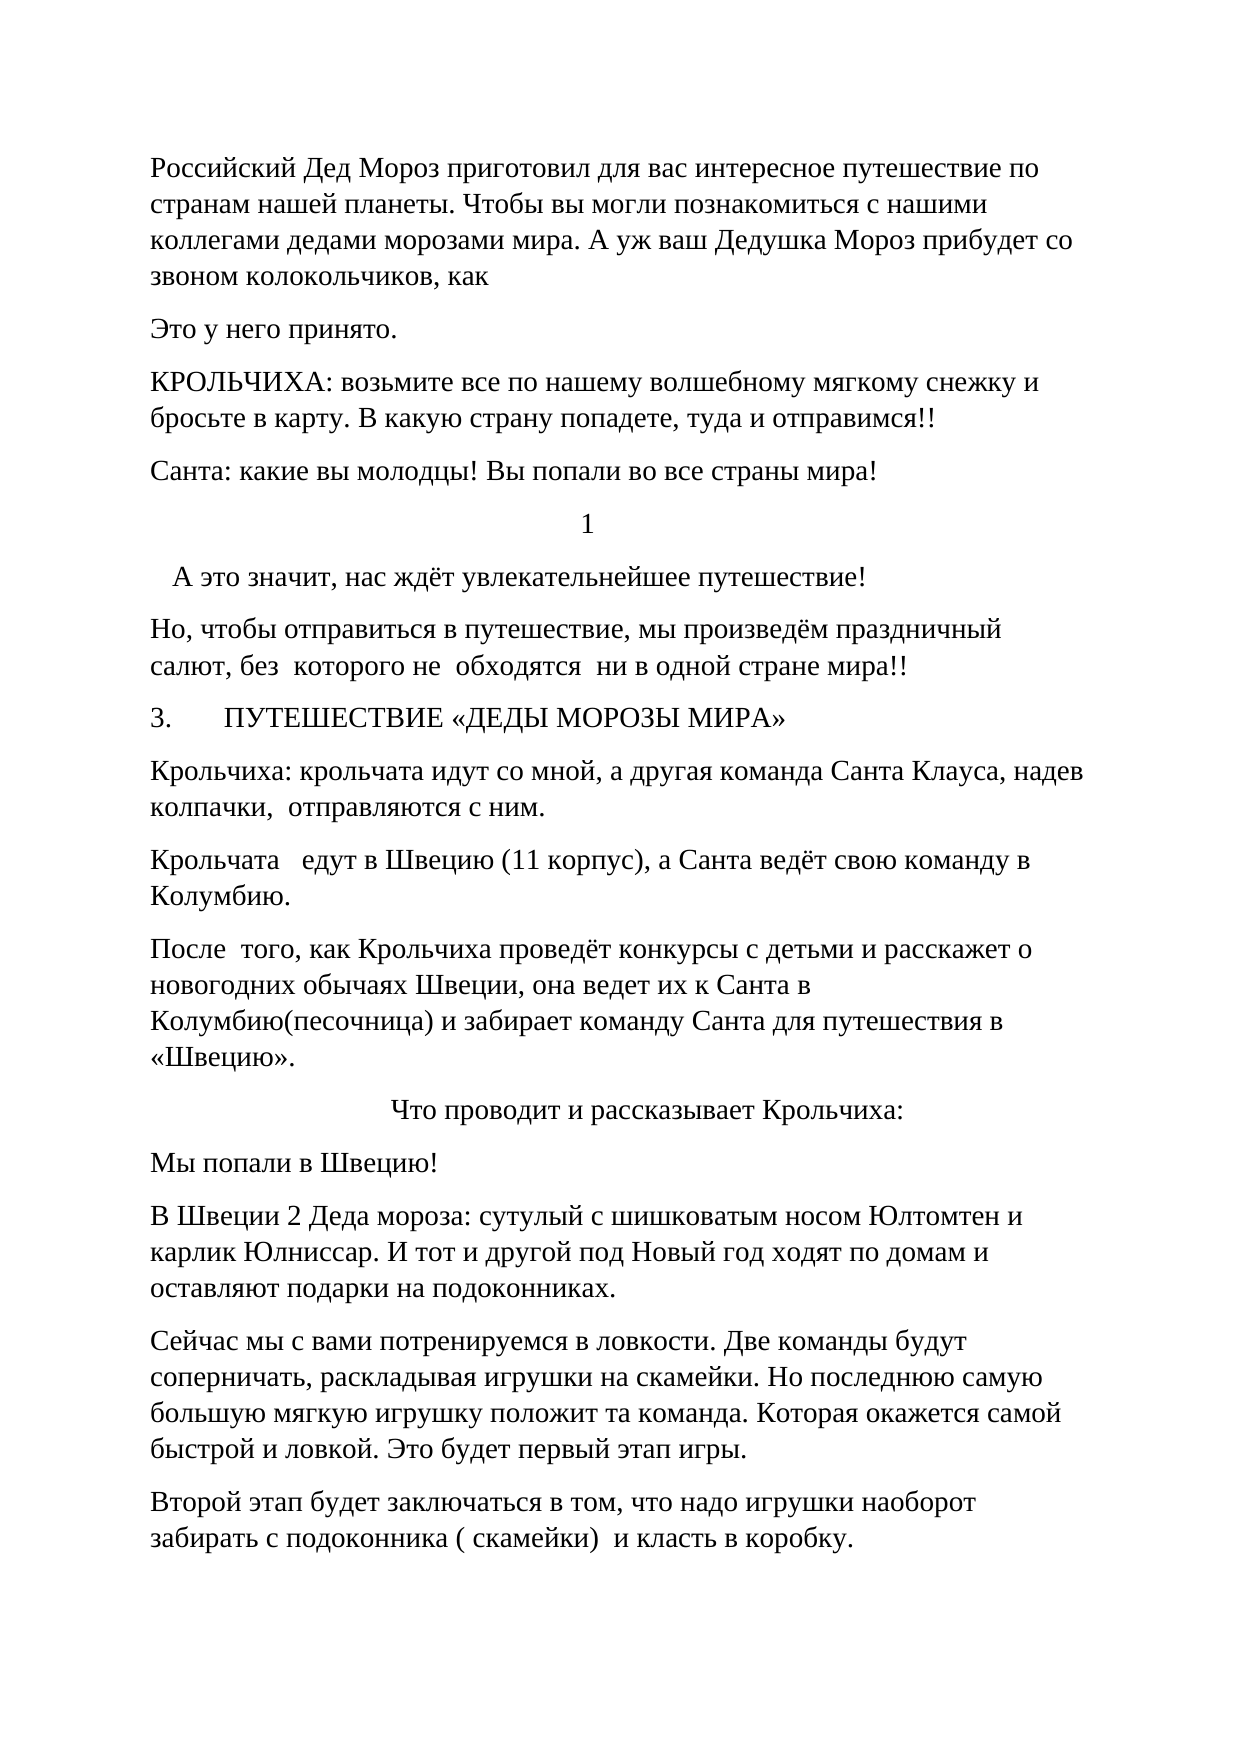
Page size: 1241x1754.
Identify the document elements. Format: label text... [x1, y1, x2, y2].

text Крольчата едут в Швецию (11 корпус), а Санта ведёт свою команду в Колумбию. [150, 842, 1090, 912]
text 1 [150, 506, 1090, 539]
text В Швеции 2 Деда мороза: сутулый с шишковатым носом Юлтомтен и карлик Юлниссар. И тот и другой под Новый год ходят по домам и оставляют подарки на подоконниках. [150, 1198, 1090, 1304]
text А это значит, нас ждёт увлекательнейшее путешествие! [150, 559, 1090, 592]
text КРОЛЬЧИХА: возьмите все по нашему волшебному мягкому снежку и бросьте в карту. В какую страну попадете, туда и отправимся!! [150, 364, 1090, 434]
text 3. ПУТЕШЕСТВИЕ «ДЕДЫ МОРОЗЫ МИРА» [150, 700, 1090, 734]
text Крольчиха: крольчата идут со мной, а другая команда Санта Клауса, надев колпачки, отправляются с ним. [150, 753, 1090, 823]
text Российский Дед Мороз приготовил для вас интересное путешествие по странам нашей планеты. Чтобы вы могли познакомиться с нашими коллегами дедами морозами мира. А уж ваш Дедушка Мороз прибудет со звоном колокольчиков, как [150, 150, 1090, 292]
text Но, чтобы отправиться в путешествие, мы произведём праздничный салют, без которого не обходятся ни в одной стране мира!! [150, 611, 1090, 681]
text Это у него принято. [150, 311, 1090, 345]
text Второй этап будет заключаться в том, что надо игрушки наоборот забирать с подоконника ( скамейки) и класть в коробку. [150, 1484, 1090, 1554]
text Что проводит и рассказывает Крольчиха: [150, 1092, 1090, 1126]
text Сейчас мы с вами потренируемся в ловкости. Две команды будут соперничать, раскладывая игрушки на скамейки. Но последнюю самую большую мягкую игрушку положит та команда. Которая окажется самой быстрой и ловкой. Это будет первый этап игры. [150, 1323, 1090, 1465]
text Санта: какие вы молодцы! Вы попали во все страны мира! [150, 453, 1090, 487]
text После того, как Крольчиха проведёт конкурсы с детьми и расскажет о новогодних обычаях Швеции, она ведет их к Санта в Колумбию(песочница) и забирает команду Санта для путешествия в «Швецию». [150, 931, 1090, 1073]
text Мы попали в Швецию! [150, 1145, 1090, 1179]
